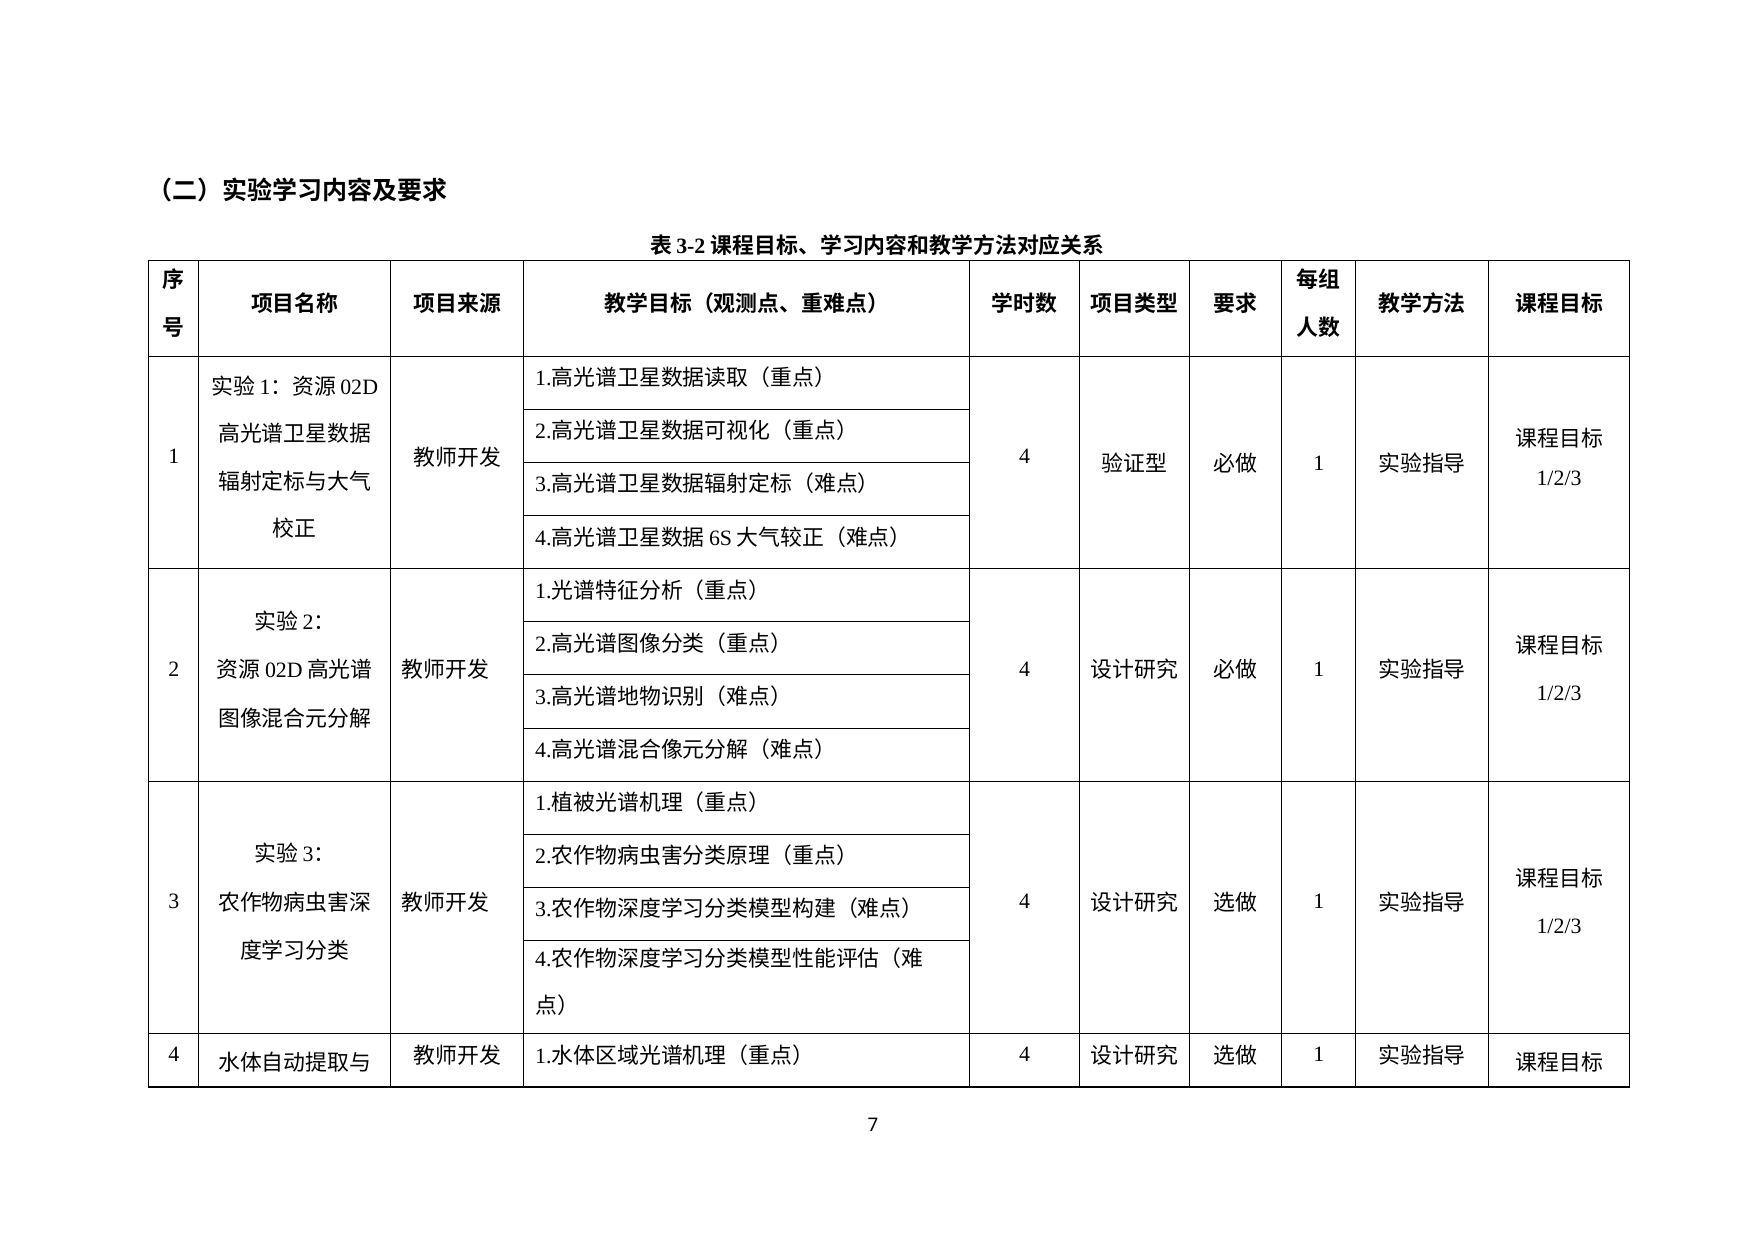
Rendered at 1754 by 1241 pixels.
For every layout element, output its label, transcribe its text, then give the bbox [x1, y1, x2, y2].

table_cell 实验指导 [1356, 782, 1488, 1033]
table_header 教学目标（观测点、重难点） [524, 261, 969, 356]
table_cell 3.高光谱卫星数据辐射定标（难点） [524, 463, 969, 515]
table_cell 4 [970, 569, 1079, 781]
table_cell 4.高光谱混合像元分解（难点） [524, 729, 969, 781]
table_cell 课程目标1/2/3 [1489, 1034, 1629, 1086]
table_cell 教师开发 [391, 782, 523, 1033]
text 表3-2 课程目标、学习内容和教学方法对应关系 [148, 228, 1606, 260]
table_cell 1.高光谱卫星数据读取（重点） [524, 357, 969, 409]
table_cell 2 [149, 569, 198, 781]
table_cell 3.农作物深度学习分类模型构建（难点） [524, 888, 969, 940]
table_cell 4.农作物深度学习分类模型性能评估（难点） [524, 941, 969, 1033]
table_cell 4 [149, 1034, 198, 1086]
table_cell 设计研究 [1080, 569, 1189, 781]
list 实验学习内容及要求 [148, 156, 1606, 221]
table_cell 2.高光谱图像分类（重点） [524, 622, 969, 674]
table_cell 4 [970, 357, 1079, 568]
table_header 序号 [149, 261, 198, 356]
table_header 项目来源 [391, 261, 523, 356]
table_cell 设计研究 [1080, 782, 1189, 1033]
table_cell 1.水体区域光谱机理（重点） [524, 1034, 969, 1086]
table_cell 教师开发 [391, 569, 523, 781]
table_cell 实验指导 [1356, 1034, 1488, 1086]
table_cell 4 [970, 782, 1079, 1033]
table_header 要求 [1190, 261, 1281, 356]
table_cell 验证型 [1080, 357, 1189, 568]
table_cell 课程目标1/2/3 [1489, 357, 1629, 568]
table_cell 水体自动提取与洪涝监测 [199, 1034, 390, 1086]
table_cell 实验2： 资源02D高光谱图像混合元分解 [199, 569, 390, 781]
table_cell 3 [149, 782, 198, 1033]
table_header 学时数 [970, 261, 1079, 356]
table_cell 实验指导 [1356, 357, 1488, 568]
table_cell 1 [1282, 357, 1355, 568]
table_cell 课程目标1/2/3 [1489, 782, 1629, 1033]
table_cell 选做 [1190, 1034, 1281, 1086]
table_cell 课程目标1/2/3 [1489, 569, 1629, 781]
table_cell 2.农作物病虫害分类原理（重点） [524, 835, 969, 887]
table_cell 教师开发 [391, 357, 523, 568]
table_cell 1.光谱特征分析（重点） [524, 569, 969, 621]
table_cell 实验3： 农作物病虫害深度学习分类 [199, 782, 390, 1033]
table_cell 4 [970, 1034, 1079, 1086]
table_cell 实验1：资源02D高光谱卫星数据辐射定标与大气校正 [199, 357, 390, 568]
table_cell 选做 [1190, 782, 1281, 1033]
table_header 每组人数 [1282, 261, 1355, 356]
table_cell 3.高光谱地物识别（难点） [524, 675, 969, 727]
table_cell 2.高光谱卫星数据可视化（重点） [524, 410, 969, 462]
table_header 教学方法 [1356, 261, 1488, 356]
table_cell 1 [1282, 569, 1355, 781]
table_header 课程目标 [1489, 261, 1629, 356]
table_cell 1.植被光谱机理（重点） [524, 782, 969, 834]
table_cell 必做 [1190, 357, 1281, 568]
table_cell 设计研究 [1080, 1034, 1189, 1086]
table_cell 必做 [1190, 569, 1281, 781]
table_cell 1 [149, 357, 198, 568]
table_cell 1 [1282, 782, 1355, 1033]
table_cell 1 [1282, 1034, 1355, 1086]
table_cell 实验指导 [1356, 569, 1488, 781]
table_header 项目类型 [1080, 261, 1189, 356]
table_cell 4.高光谱卫星数据6S大气较正（难点） [524, 516, 969, 568]
table_cell 教师开发 [391, 1034, 523, 1086]
table_header 项目名称 [199, 261, 390, 356]
